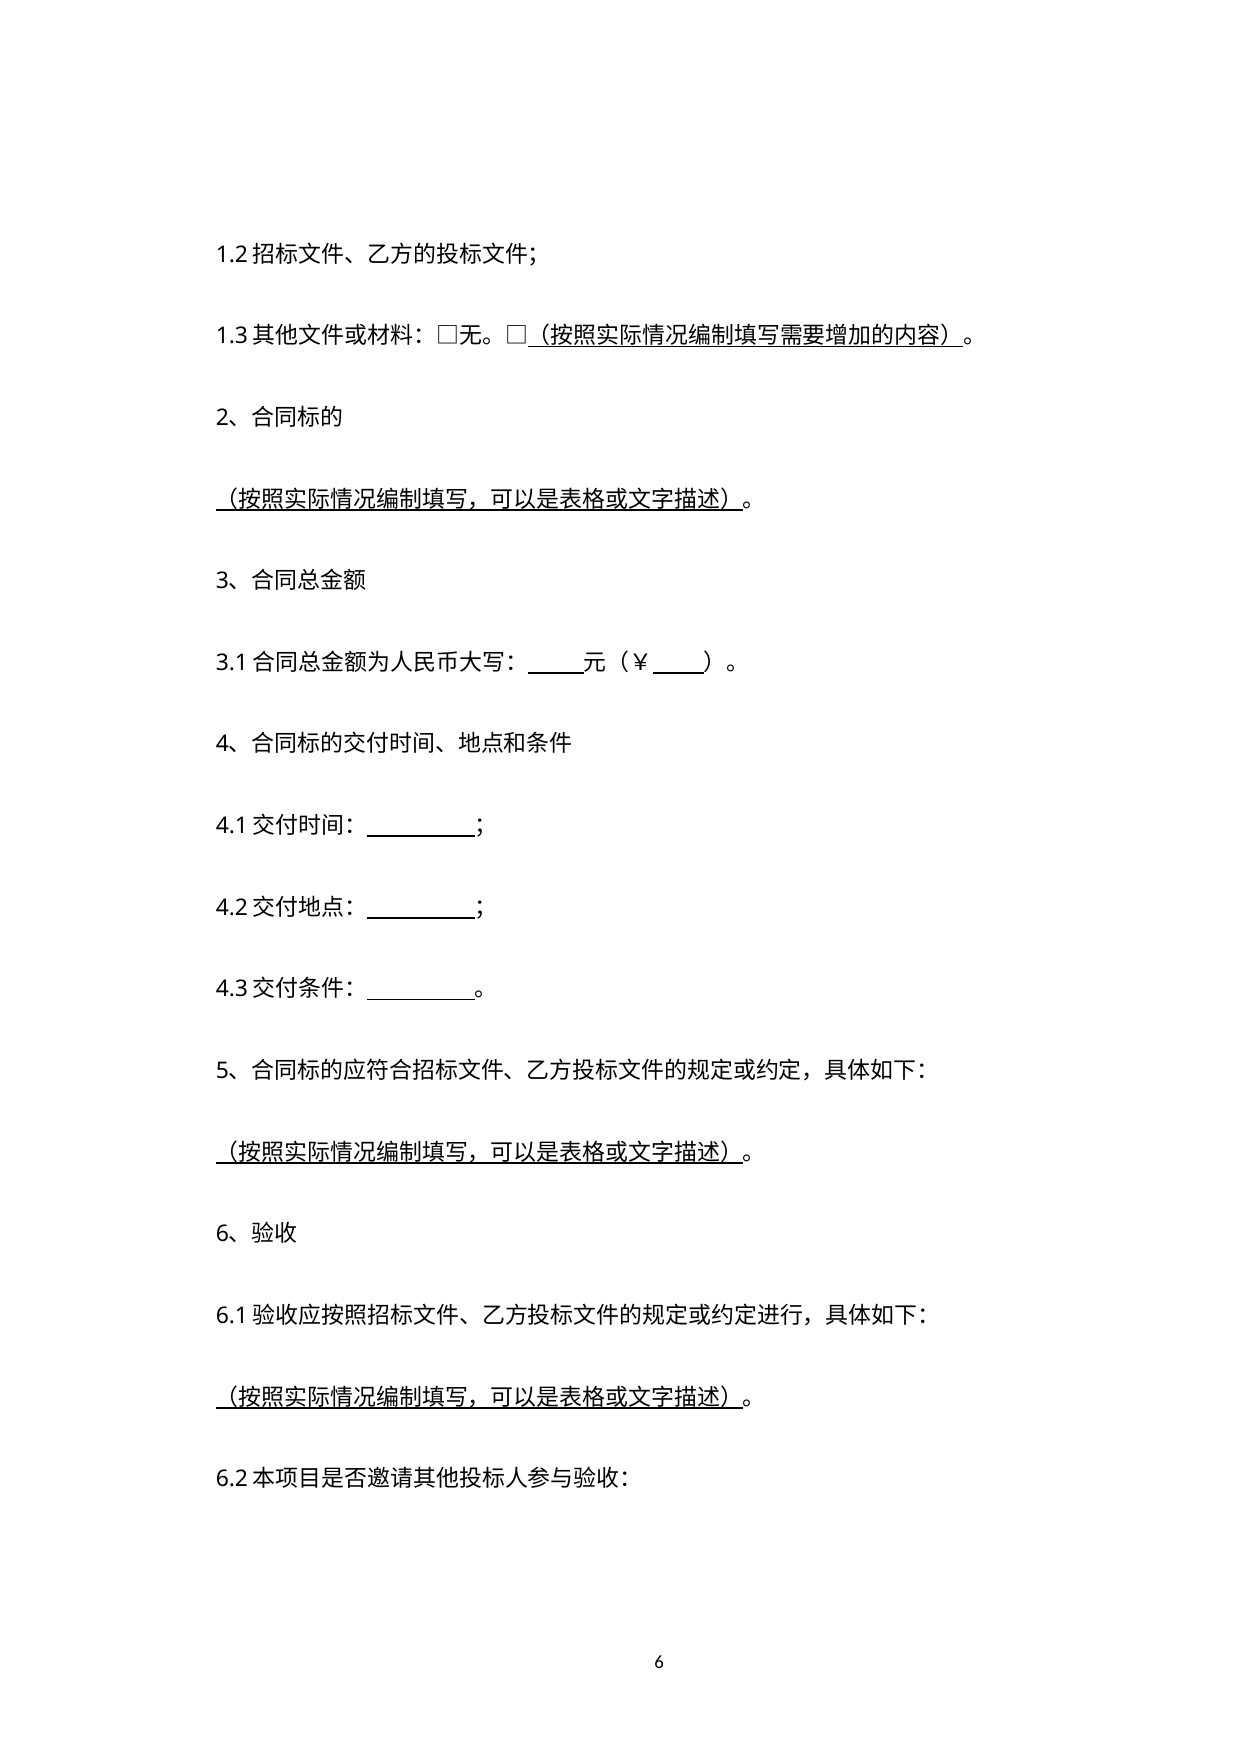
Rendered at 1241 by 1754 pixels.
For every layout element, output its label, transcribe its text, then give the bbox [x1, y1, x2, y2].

text 6.2本项目是否邀请其他投标人参与验收： [165, 1444, 1087, 1509]
text （按照实际情况编制填写，可以是表格或文字描述）。 [165, 1118, 1087, 1183]
text （按照实际情况编制填写，可以是表格或文字描述）。 [165, 1363, 1087, 1428]
text 6、验收 [165, 1199, 1087, 1264]
text 4.3交付条件： 。 [165, 954, 1087, 1019]
text 5、合同标的应符合招标文件、乙方投标文件的规定或约定，具体如下： [165, 1036, 1087, 1101]
text 1.2招标文件、乙方的投标文件； [165, 219, 1087, 284]
text （按照实际情况编制填写，可以是表格或文字描述）。 [165, 464, 1087, 529]
text 1.3其他文件或材料：□无。□（按照实际情况编制填写需要增加的内容）。 [165, 301, 1087, 366]
text 4.2交付地点： ； [165, 873, 1087, 938]
text 6.1验收应按照招标文件、乙方投标文件的规定或约定进行，具体如下： [165, 1281, 1087, 1346]
text 4.1交付时间： ； [165, 791, 1087, 856]
text 4、合同标的交付时间、地点和条件 [165, 709, 1087, 774]
text 3、合同总金额 [165, 546, 1087, 611]
text 2、合同标的 [165, 383, 1087, 448]
text 3.1合同总金额为人民币大写： 元（￥ ）。 [165, 628, 1087, 693]
